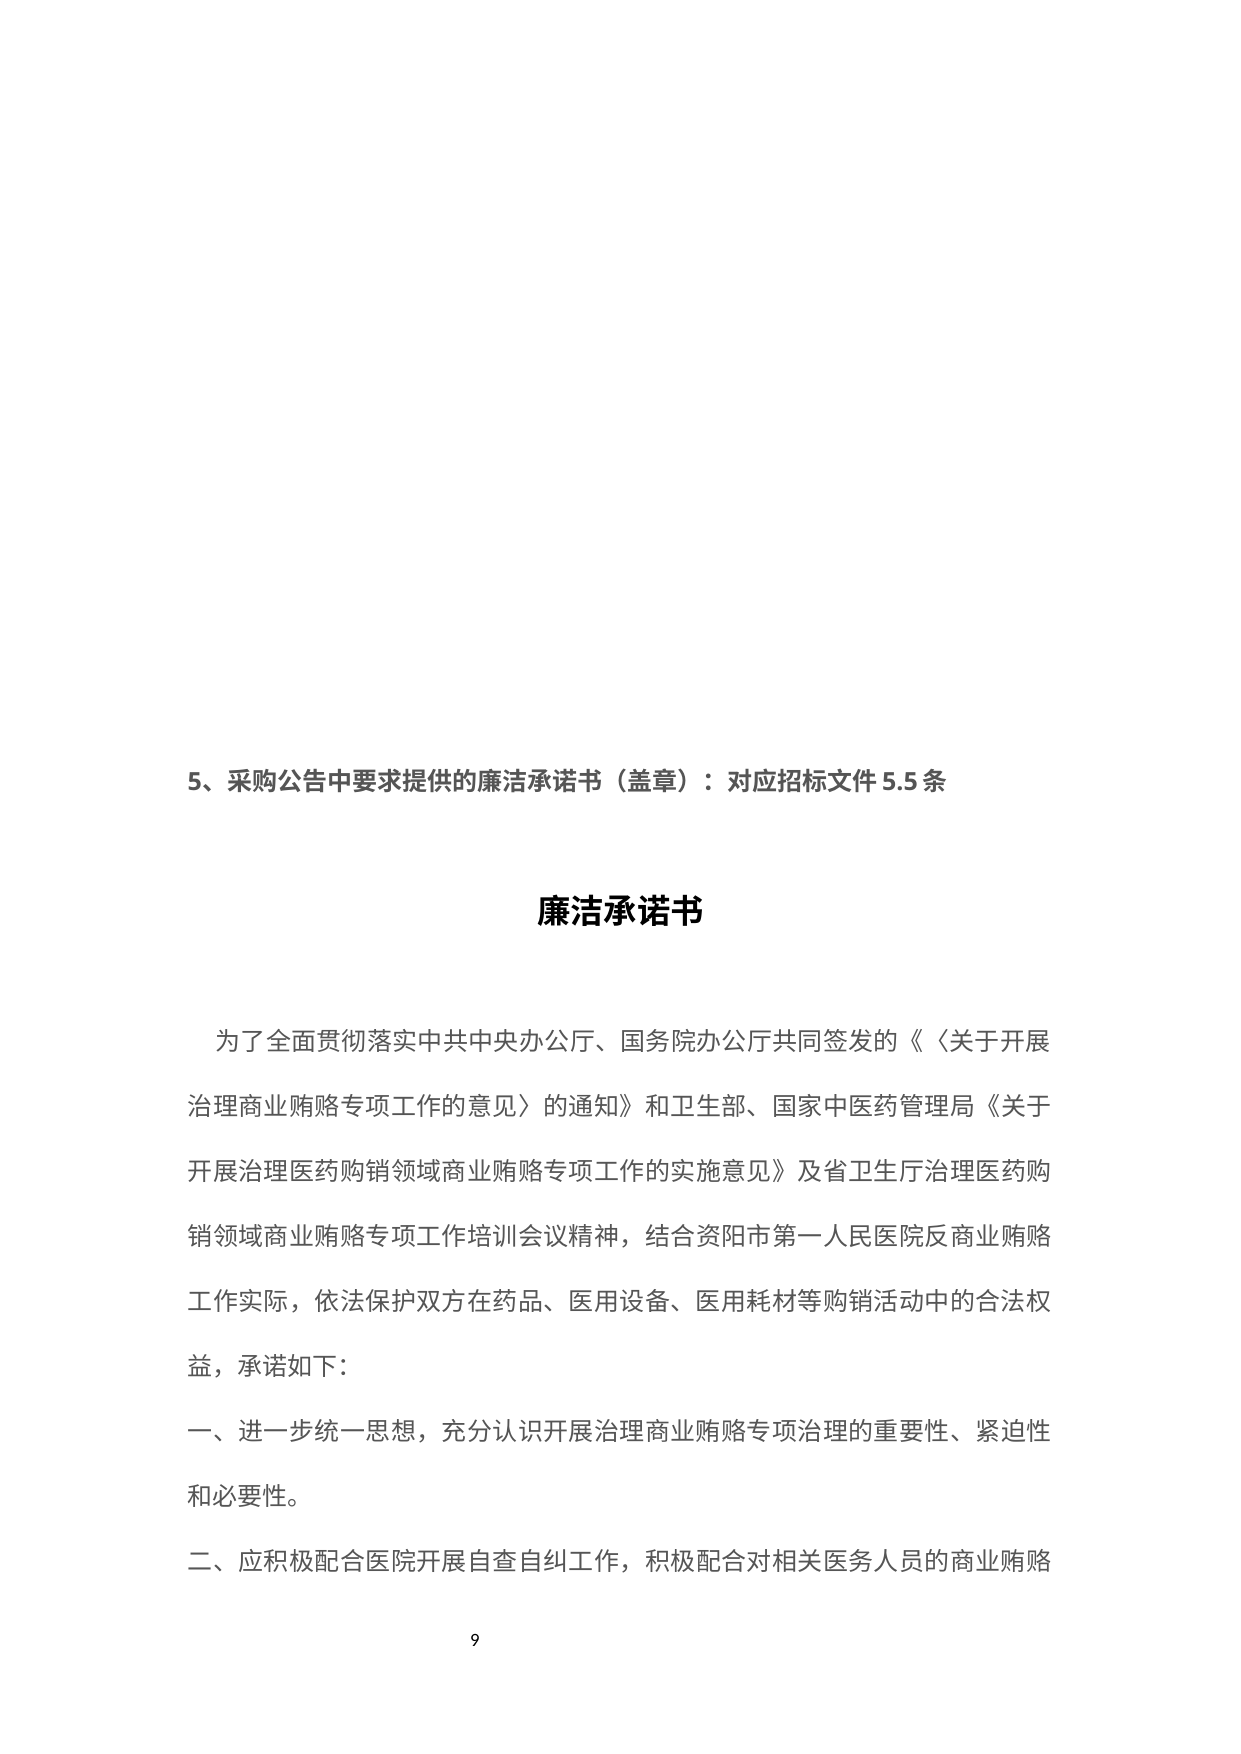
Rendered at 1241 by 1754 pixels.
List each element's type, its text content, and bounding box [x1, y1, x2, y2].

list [187, 942, 1053, 1592]
list 廉洁承诺书 [187, 877, 1053, 942]
list 5、采购公告中要求提供的廉洁承诺书（盖章）：对应招标文件5.5条 [187, 747, 1053, 812]
